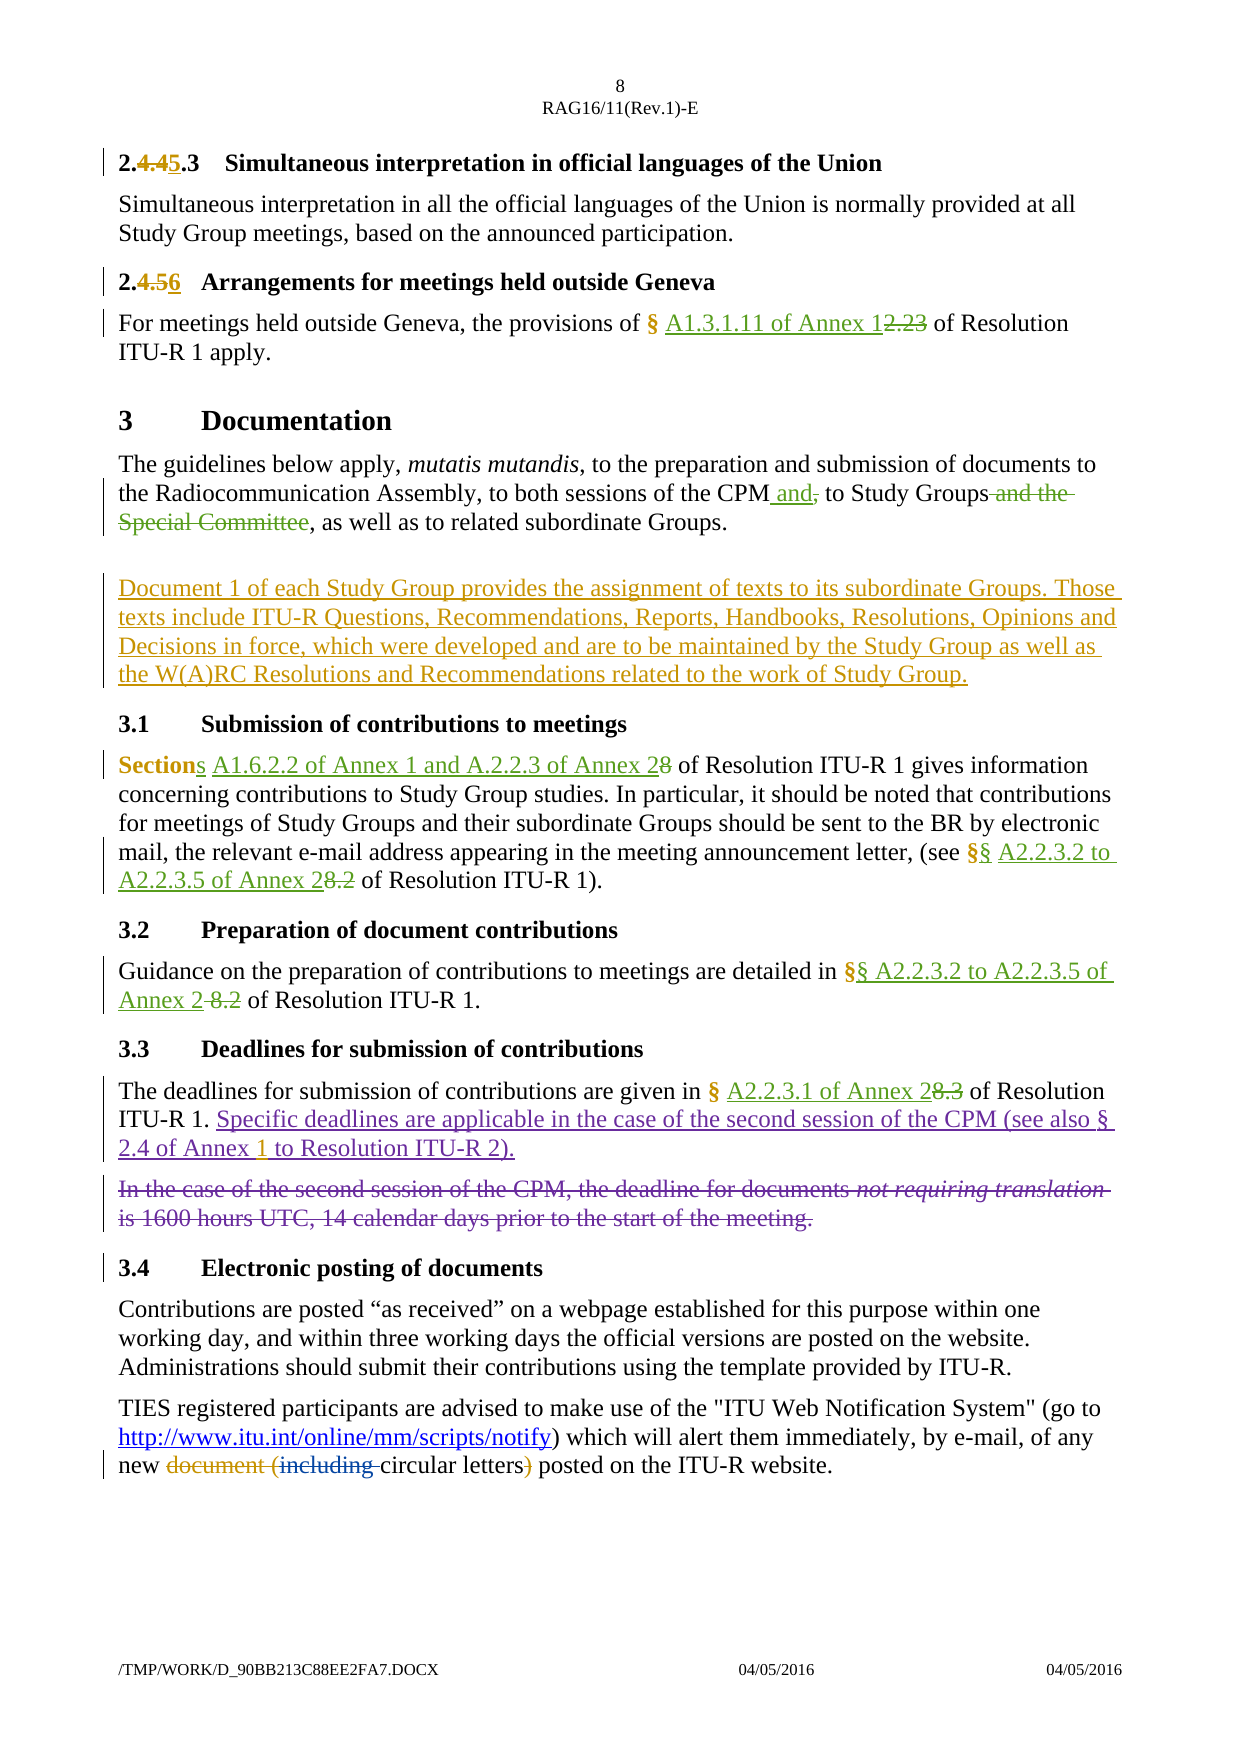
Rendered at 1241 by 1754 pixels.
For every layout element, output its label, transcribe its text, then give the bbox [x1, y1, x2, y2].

subtitle 3.3 Deadlines for submission of contributions [118, 1034, 1122, 1063]
subtitle 2..3 Simultaneous interpretation in official languages of the Union [118, 148, 1122, 176]
text Simultaneous interpretation in all the official languages of the Union is normally provided at all Study Group meetings, based on the announced participation. [118, 189, 1122, 246]
subtitle 3.2 Preparation of document contributions [118, 915, 1122, 944]
text TIES registered participants are advised to make use of the "ITU Web Notification System" (go to http://www.itu.int/online/mm/scripts/notify) which will alert them immediately, by e-mail, of any new circular letters posted on the ITU-R website. [118, 1393, 1122, 1479]
subtitle 3.4 Electronic posting of documents [118, 1253, 1122, 1282]
subtitle 3 Documentation [118, 403, 1122, 437]
text The deadlines for submission of contributions are given in § of Resolution ITU-R 1. [118, 1076, 1122, 1162]
subtitle 2. Arrangements for meetings held outside [118, 267, 1122, 296]
text For meetings held outside Geneva, the provisions of § of Resolution ITU-R 1 apply. [118, 308, 1122, 366]
subtitle 3.1 Submission of contributions to meetings [118, 709, 1122, 738]
text Guidance on the preparation of contributions to meetings are detailed in § of Resolution ITU-R 1. [118, 956, 1122, 1014]
text Contributions are posted “as received” on a webpage established for this purpose within one working day, and within three working days the official versions are posted on the website. Administrations should submit their contributions using the template provided by ITU-R. [118, 1294, 1122, 1380]
text The guidelines below apply, mutatis mutandis, to the preparation and submission of documents to the Radiocommunication Assembly, to both sessions of the CPM to Study Groups, as well as to related subordinate Groups. [118, 449, 1122, 536]
text Section of Resolution ITU-R 1 gives information concerning contributions to Study Group studies. In particular, it should be noted that contributions for meetings of Study Groups and their subordinate Groups should be sent to the BR by electronic mail, the relevant e-mail address appearing in the meeting announcement letter, (see § of Resolution ITU-R 1). [118, 750, 1122, 894]
